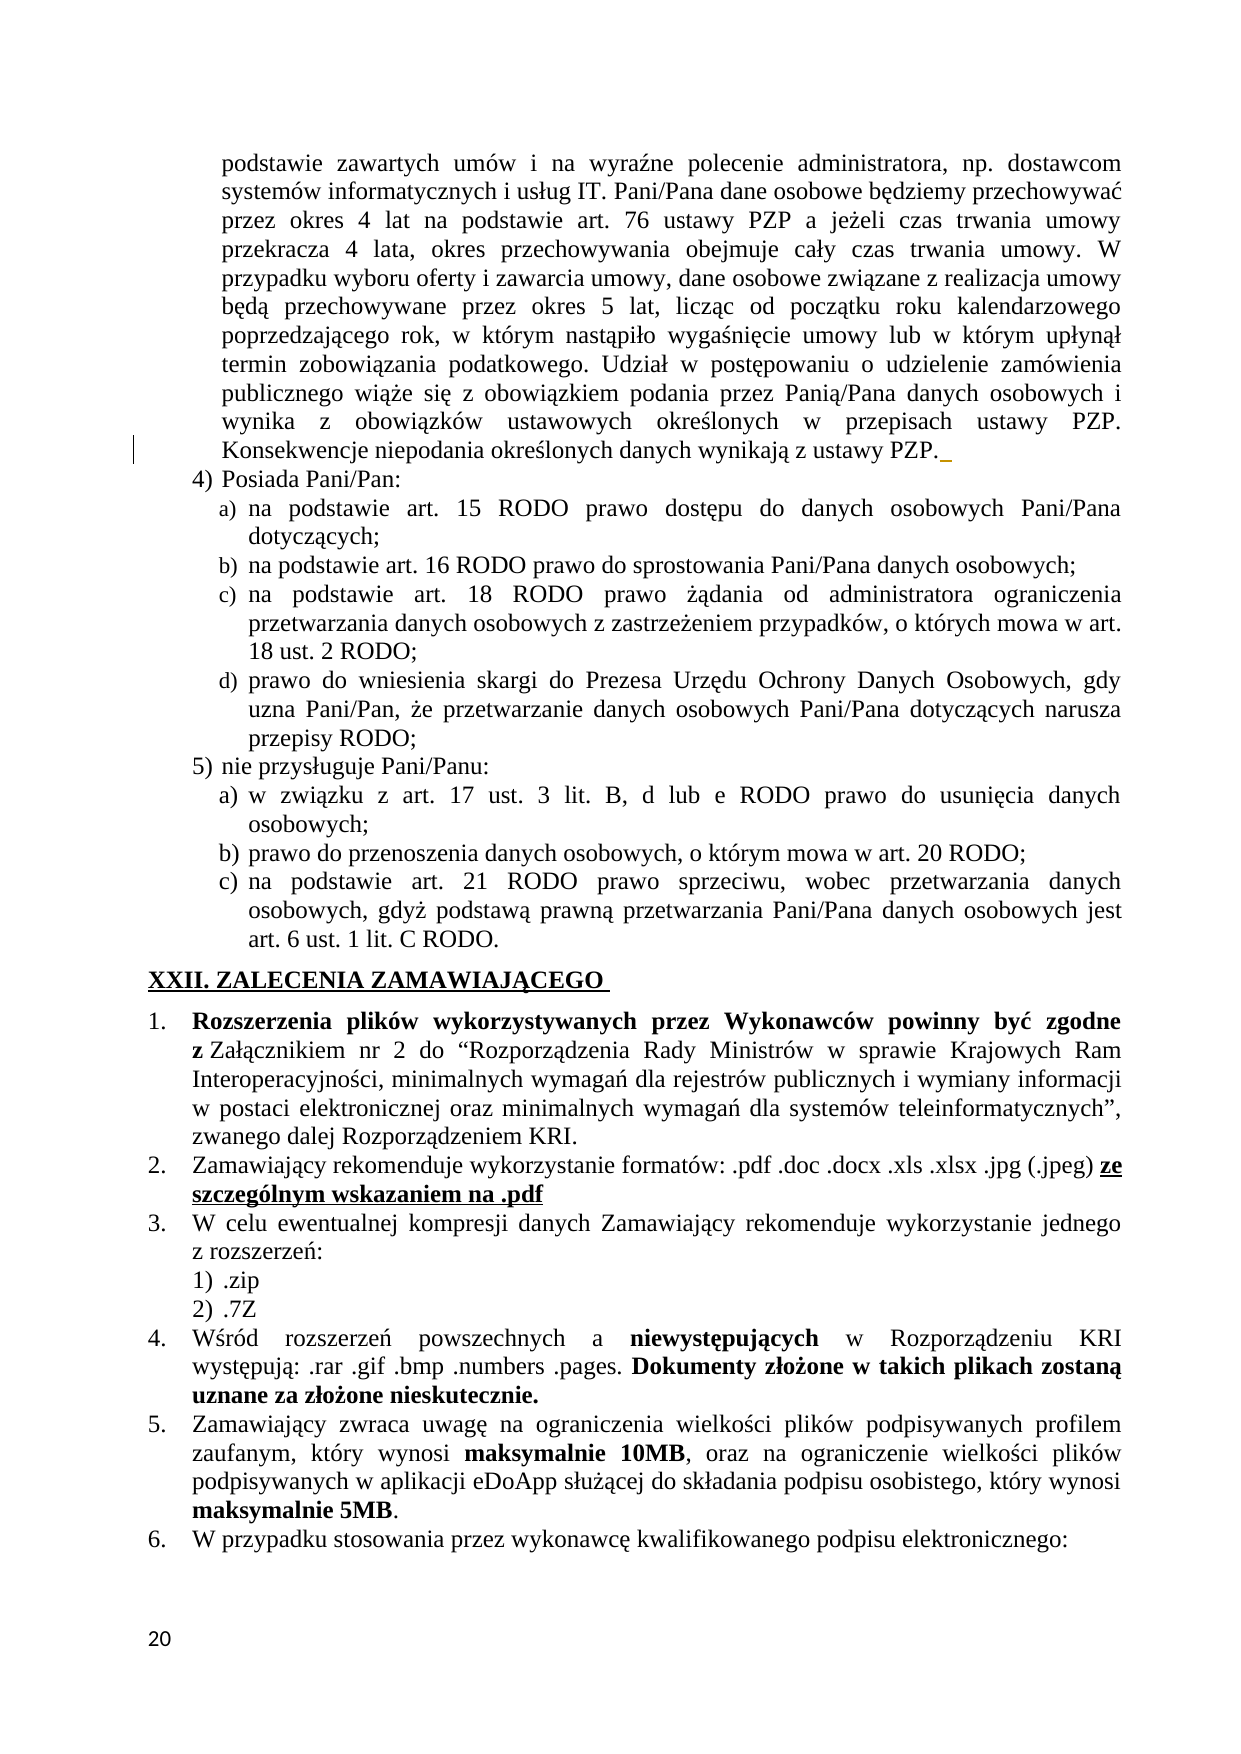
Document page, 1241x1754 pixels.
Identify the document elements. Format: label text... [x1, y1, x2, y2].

list nie przysługuje Pani/Panu: [192, 751, 1122, 780]
list na podstawie art. 15 RODO prawo dostępu do danych osobowych Pani/Pana dotyczących; [218, 493, 1122, 550]
list na podstawie art. 16 RODO prawo do sprostowania Pani/Pana danych osobowych; [218, 550, 1122, 579]
list Zamawiający zwraca uwagę na ograniczenia wielkości plików podpisywanych profilem zaufanym, który wynosi maksymalnie 10MB, oraz na ograniczenie wielkości plików podpisywanych w aplikacji eDoApp służącej do składania podpisu osobistego, który wynosi maksymalnie 5MB. [148, 1409, 1122, 1524]
list na podstawie art. 18 RODO prawo żądania od administratora ograniczenia przetwarzania danych osobowych z zastrzeżeniem przypadków, o których mowa w art. 18 ust. 2 RODO; [218, 579, 1122, 665]
list w związku z art. 17 ust. 3 lit. B, d lub e RODO prawo do usunięcia danych osobowych; [218, 780, 1122, 838]
list Posiada Pani/Pan: [192, 464, 1122, 493]
text XXII. ZALECENIA ZAMAWIAJĄCEGO [148, 965, 1122, 994]
list Wśród rozszerzeń powszechnych a niewystępujących w Rozporządzeniu KRI występują: .rar .gif .bmp .numbers .pages. Dokumenty złożone w takich plikach zostaną uznane za złożone nieskutecznie. [148, 1323, 1122, 1409]
list Zamawiający rekomenduje wykorzystanie formatów: .pdf .doc .docx .xls .xlsx .jpg (.jpeg) ze szczególnym wskazaniem na .pdf [148, 1150, 1122, 1208]
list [192, 148, 1122, 464]
list Rozszerzenia plików wykorzystywanych przez Wykonawców powinny być zgodne z Załącznikiem nr 2 do “Rozporządzenia Rady Ministrów w sprawie Krajowych Ram Interoperacyjności, minimalnych wymagań dla rejestrów publicznych i wymiany informacji w postaci elektronicznej oraz minimalnych wymagań dla systemów teleinformatycznych”, zwanego dalej Rozporządzeniem KRI. [148, 1006, 1122, 1150]
list na podstawie art. 21 RODO prawo sprzeciwu, wobec przetwarzania danych osobowych, gdyż podstawą prawną przetwarzania Pani/Pana danych osobowych jest art. 6 ust. 1 lit. C RODO. [218, 866, 1122, 953]
list prawo do przenoszenia danych osobowych, o którym mowa w art. 20 RODO; [218, 838, 1122, 866]
list prawo do wniesienia skargi do Prezesa Urzędu Ochrony Danych Osobowych, gdy uzna Pani/Pan, że przetwarzanie danych osobowych Pani/Pana dotyczących narusza przepisy RODO; [218, 665, 1122, 751]
list .7Z [192, 1294, 1122, 1323]
list .zip [192, 1265, 1122, 1294]
list W przypadku stosowania przez wykonawcę kwalifikowanego podpisu elektronicznego: [148, 1524, 1122, 1553]
list W celu ewentualnej kompresji danych Zamawiający rekomenduje wykorzystanie jednego z rozszerzeń: [148, 1208, 1122, 1265]
